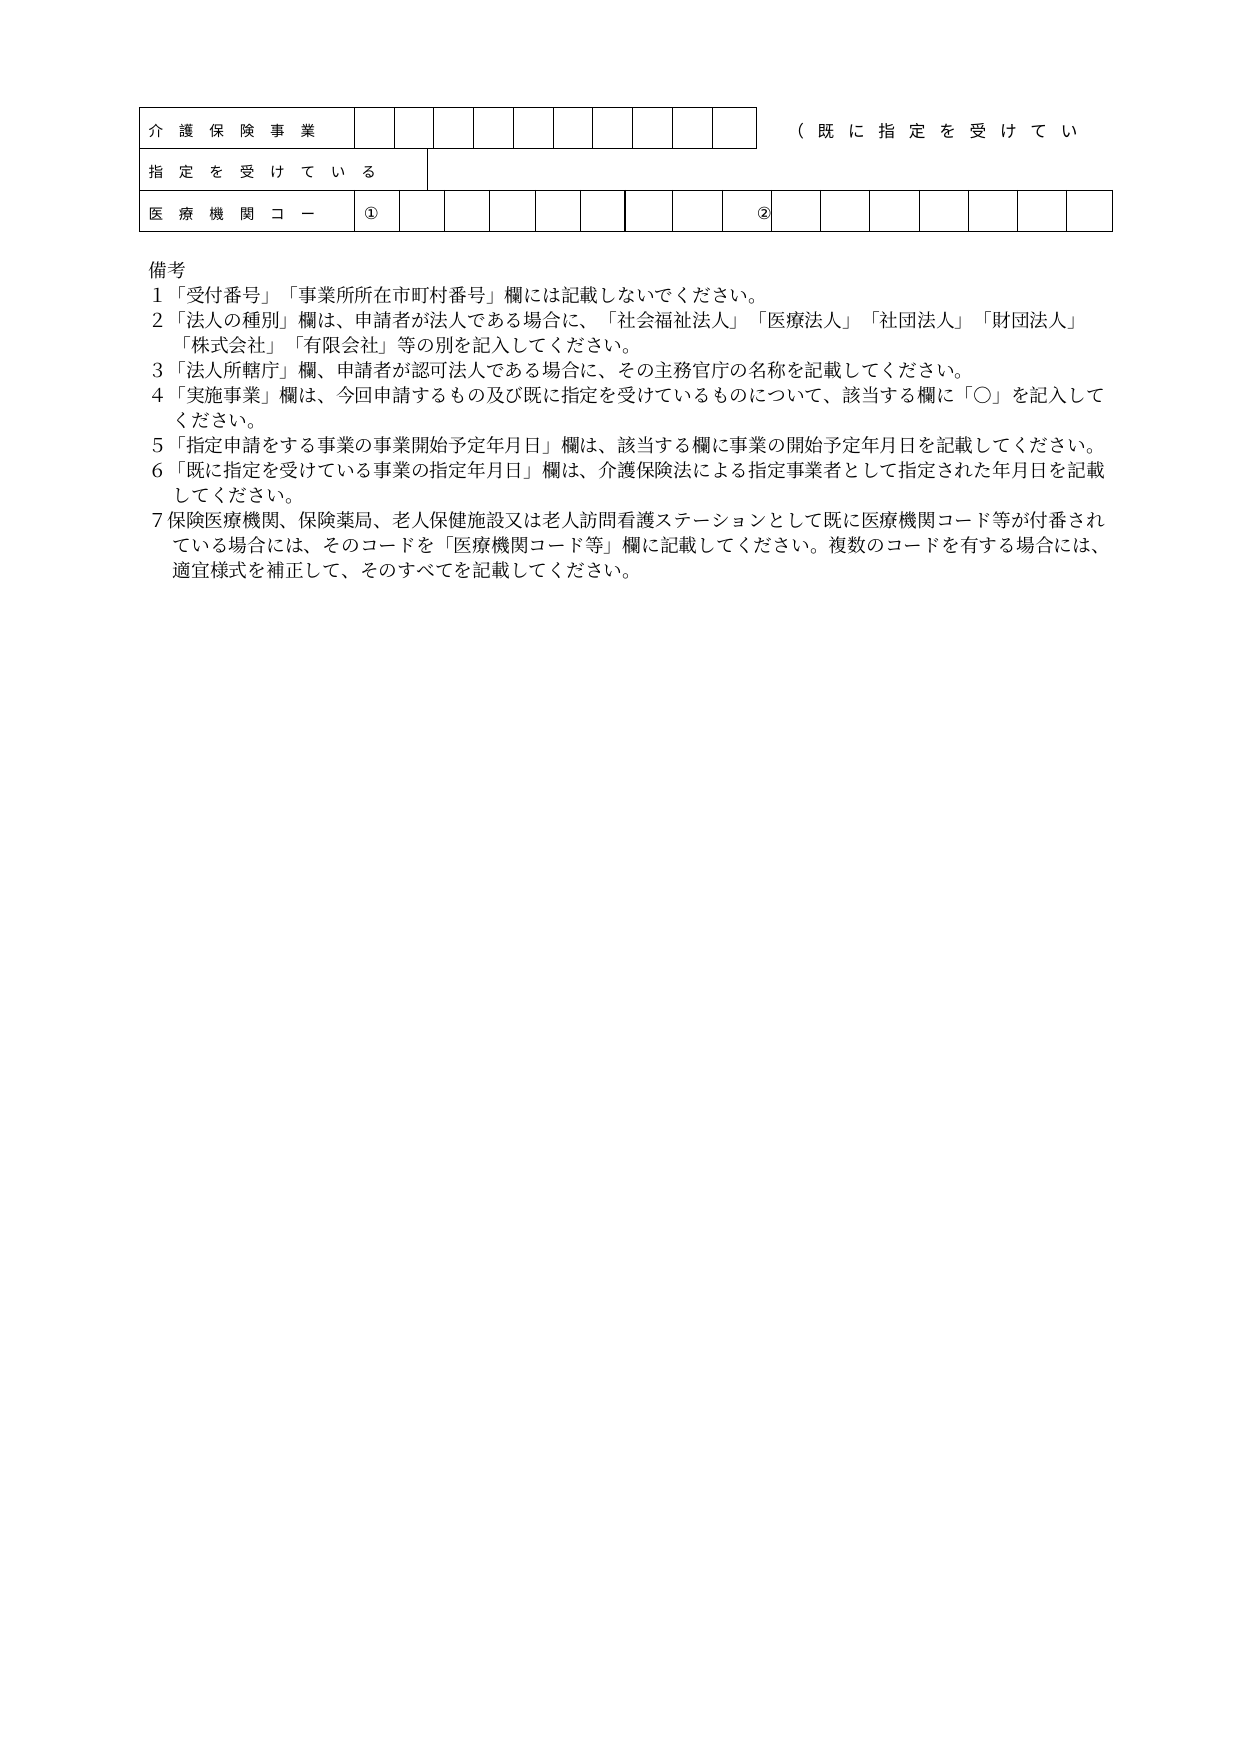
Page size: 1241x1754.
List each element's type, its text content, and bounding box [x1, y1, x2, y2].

table_cell [395, 108, 433, 148]
table_cell [1018, 191, 1066, 231]
text ７保険医療機関、保険薬局、老人保健施設又は老人訪問看護ステーションとして既に医療機関コード等が付番されている場合には、そのコードを「医療機関コード等」欄に記載してください。複数のコードを有する場合には、適宜様式を補正して、そのすべてを記載してください。 [148, 507, 1122, 582]
table_cell 介護保険事業所番号 [140, 108, 354, 148]
table_cell [536, 191, 580, 231]
table_cell [445, 191, 489, 231]
table_cell [598, 148, 1113, 190]
table_cell [626, 191, 672, 231]
text ５「指定申請をする事業の事業開始予定年月日」欄は、該当する欄に事業の開始予定年月日を記載してください。 [148, 432, 1122, 457]
table_cell [821, 191, 869, 231]
table_cell [434, 108, 473, 148]
table_cell [673, 108, 712, 148]
table_cell [581, 191, 624, 231]
table_cell [713, 108, 756, 148]
table_cell [772, 191, 820, 231]
table_cell [1067, 191, 1112, 231]
text ４「実施事業」欄は、今回申請するもの及び既に指定を受けているものについて、該当する欄に「○」を記入してください。 [148, 382, 1122, 432]
table_cell 指定を受けている他市町村名 [140, 149, 427, 190]
table_cell （既に指定を受けている場合） [757, 107, 1113, 148]
table_cell [400, 191, 444, 231]
table_cell [428, 149, 598, 190]
table_cell [554, 108, 592, 148]
table_cell [673, 191, 722, 231]
table_cell [490, 191, 535, 231]
table_cell [633, 108, 672, 148]
text １「受付番号」「事業所所在市町村番号」欄には記載しないでください。 [148, 282, 1122, 307]
table_cell [870, 191, 919, 231]
text ６「既に指定を受けている事業の指定年月日」欄は、介護保険法による指定事業者として指定された年月日を記載してください。 [148, 457, 1122, 507]
text ３「法人所轄庁」欄、申請者が認可法人である場合に、その主務官庁の名称を記載してください。 [148, 357, 1122, 382]
table_cell [969, 191, 1017, 231]
text 備考 [148, 257, 1122, 282]
table_cell [593, 108, 632, 148]
table_cell [920, 191, 968, 231]
table_cell ① [355, 191, 399, 231]
table_cell ② [723, 191, 771, 231]
table_cell [474, 108, 513, 148]
table_cell [514, 108, 553, 148]
text ２「法人の種別」欄は、申請者が法人である場合に、「社会福祉法人」「医療法人」「社団法人」「財団法人」「株式会社」「有限会社」等の別を記入してください｡ [148, 307, 1122, 357]
table_cell [355, 108, 394, 148]
table_cell 医療機関コード等 [140, 191, 354, 231]
